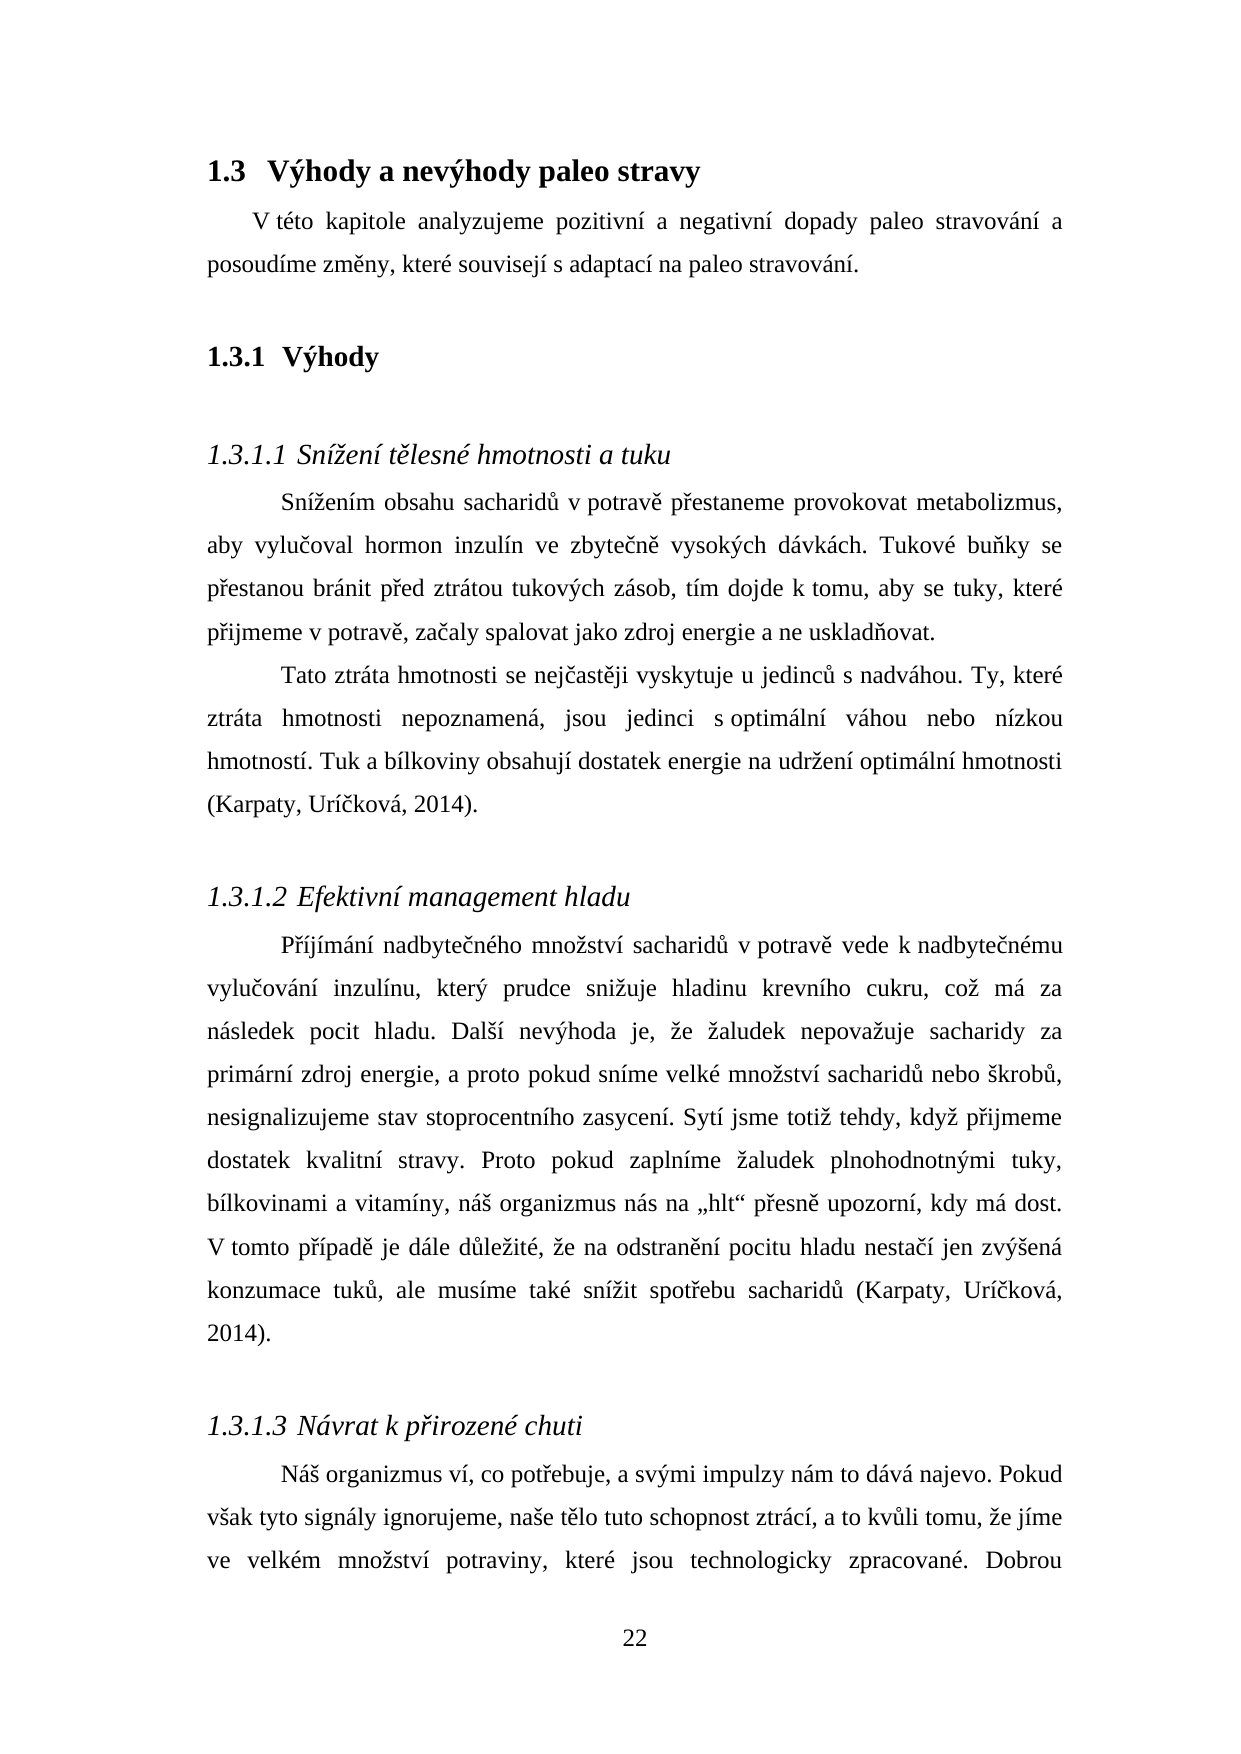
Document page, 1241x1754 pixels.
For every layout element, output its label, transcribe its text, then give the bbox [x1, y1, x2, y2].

subtitle Návrat k přirozené chuti [207, 1408, 1063, 1442]
text Příjímání nadbytečného množství sacharidů v potravě vede k nadbytečnému vylučování inzulínu, který prudce snižuje hladinu krevního cukru, což má za následek pocit hladu. Další nevýhoda je, že žaludek nepovažuje sacharidy za primární zdroj energie, a proto pokud sníme velké množství sacharidů nebo škrobů, nesignalizujeme stav stoprocentního zasycení. Sytí jsme totiž tehdy, když přijmeme dostatek kvalitní stravy. Proto pokud zaplníme žaludek plnohodnotnými tuky, bílkovinami a vitamíny, náš organizmus nás na „hlt“ přesně upozorní, kdy má dost. V tomto případě je dále důležité, že na odstranění pocitu hladu nestačí jen zvýšená konzumace tuků, ale musíme také snížit spotřebu sacharidů (Karpaty, Uríčková, 2014). [207, 930, 1063, 1347]
text Tato ztráta hmotnosti se nejčastěji vyskytuje u jedinců s nadváhou. Ty, které ztráta hmotnosti nepoznamená, jsou jedinci s optimální váhou nebo nízkou hmotností. Tuk a bílkoviny obsahují dostatek energie na udržení optimální hmotnosti (Karpaty, Uríčková, 2014). [207, 660, 1063, 818]
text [207, 1459, 1063, 1574]
subtitle Výhody [207, 339, 1063, 373]
subtitle Výhody a nevýhody paleo stravy [207, 152, 1063, 188]
subtitle Efektivní management hladu [207, 879, 1063, 913]
text Snížením obsahu sacharidů v potravě přestaneme provokovat metabolizmus, aby vylučoval hormon inzulín ve zbytečně vysokých dávkách. Tukové buňky se přestanou bránit před ztrátou tukových zásob, tím dojde k tomu, aby se tuky, které přijmeme v potravě, začaly spalovat jako zdroj energie a ne uskladňovat. [207, 487, 1063, 645]
text V této kapitole analyzujeme pozitivní a negativní dopady paleo stravování a posoudíme změny, které souvisejí s adaptací na paleo stravování. [207, 206, 1063, 278]
subtitle Snížení tělesné hmotnosti a tuku [207, 437, 1063, 470]
